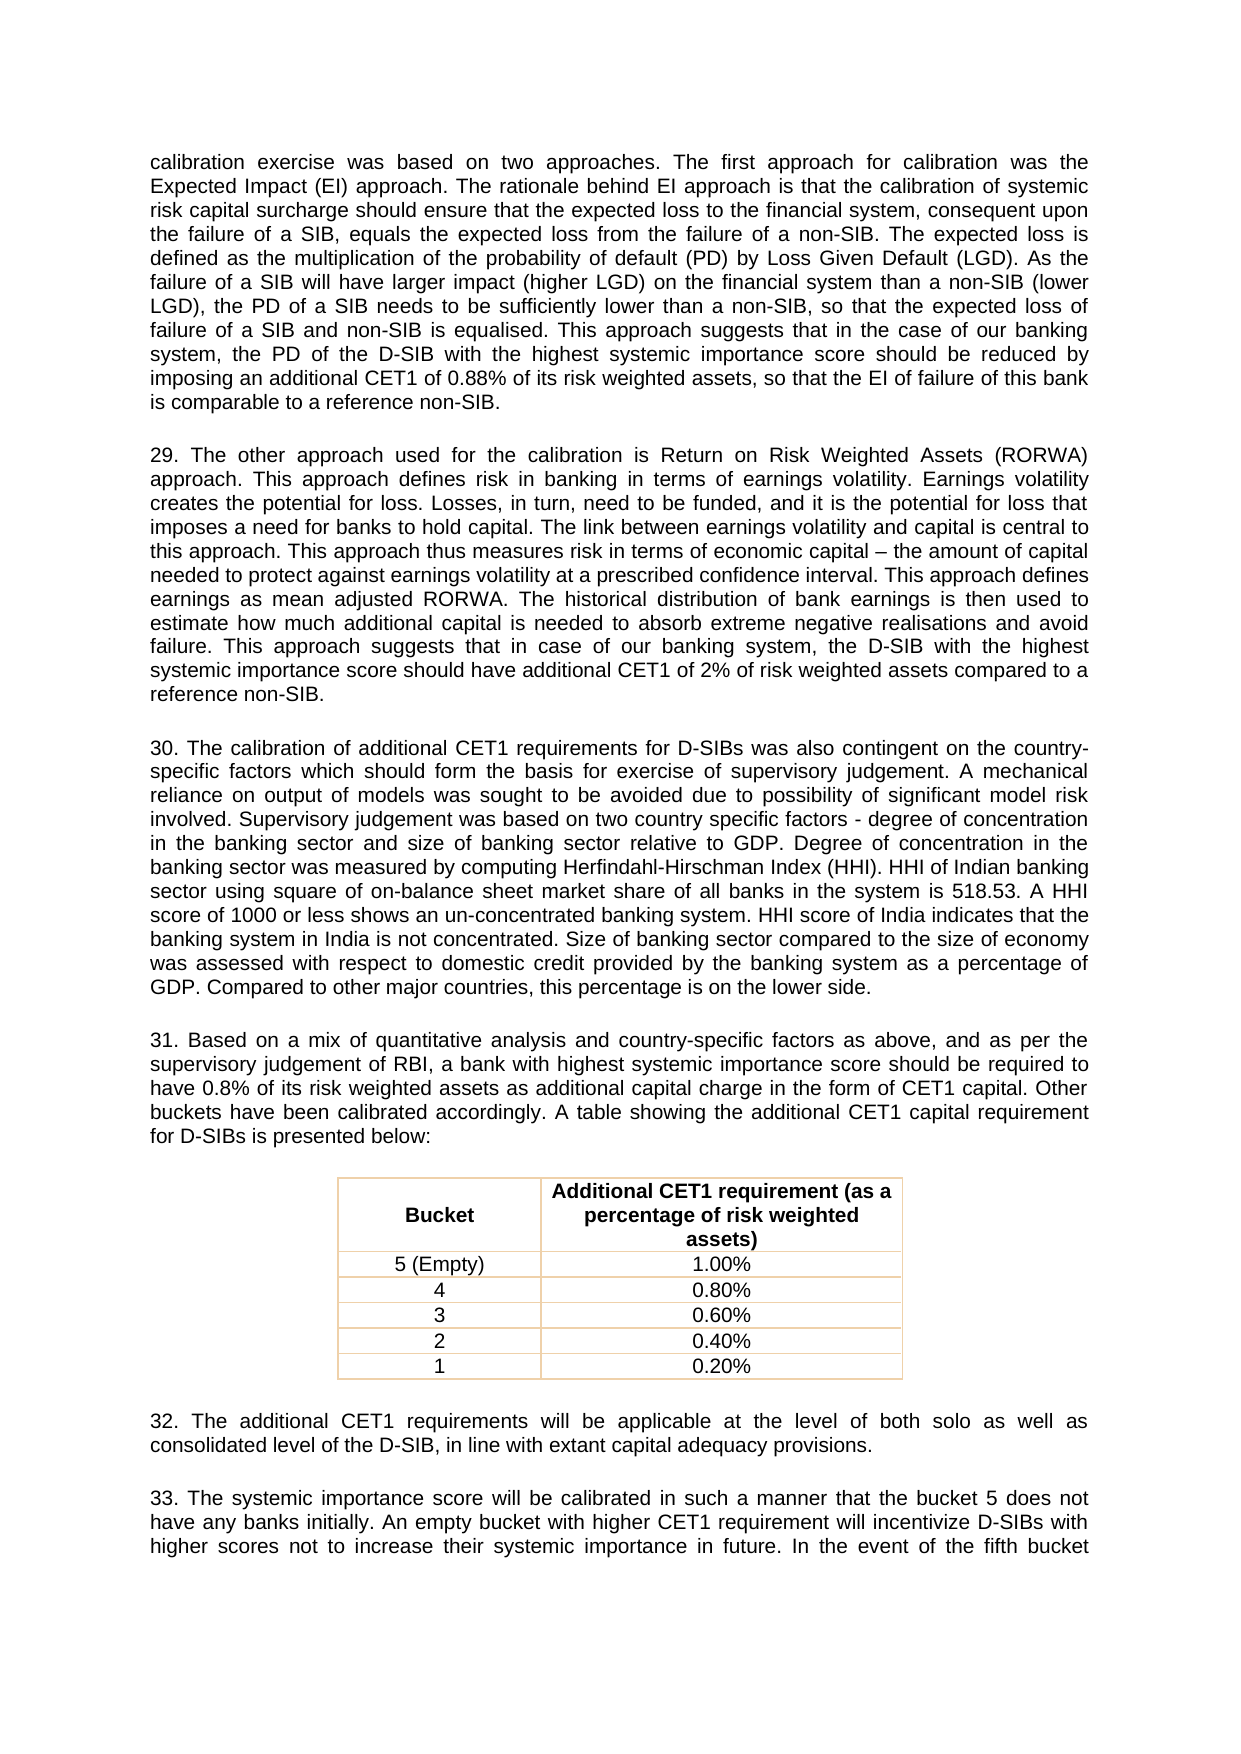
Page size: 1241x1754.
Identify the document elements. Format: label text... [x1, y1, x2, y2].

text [150, 1486, 1090, 1558]
table_cell 0.60% [542, 1302, 902, 1327]
table_header Additional CET1 requirement (as a percentage of risk weighted assets) [542, 1179, 902, 1251]
table_cell 4 [339, 1278, 540, 1302]
table_cell 5 (Empty) [339, 1252, 540, 1276]
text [150, 150, 1090, 413]
table_cell 0.80% [542, 1276, 902, 1302]
table_cell 0.40% [542, 1327, 902, 1353]
table_cell 2 [339, 1329, 540, 1353]
table_cell 1.00% [542, 1251, 902, 1276]
text 30. The calibration of additional CET1 requirements for D-SIBs was also contingent on the country-specific factors which should form the basis for exercise of supervisory judgement. A mechanical reliance on output of models was sought to be avoided due to possibility of significant model risk involved. Supervisory judgement was based on two country specific factors - degree of concentration in the banking sector and size of banking sector relative to GDP. Degree of concentration in the banking sector was measured by computing Herfindahl-Hirschman Index (HHI). HHI of Indian banking sector using square of on-balance sheet market share of all banks in the system is 518.53. A HHI score of 1000 or less shows an un-concentrated banking system. HHI score of India indicates that the banking system in India is not concentrated. Size of banking sector compared to the size of economy was assessed with respect to domestic credit provided by the banking system as a percentage of GDP. Compared to other major countries, this percentage is on the lower side. [150, 735, 1090, 999]
text 31. Based on a mix of quantitative analysis and country-specific factors as above, and as per the supervisory judgement of RBI, a bank with highest systemic importance score should be required to have 0.8% of its risk weighted assets as additional capital charge in the form of CET1 capital. Other buckets have been calibrated accordingly. A table showing the additional CET1 capital requirement for D-SIBs is presented below: [150, 1028, 1090, 1148]
table_header Bucket [339, 1179, 540, 1251]
table_cell 0.20% [542, 1353, 902, 1378]
text 32. The additional CET1 requirements will be applicable at the level of both solo as well as consolidated level of the D-SIB, in line with extant capital adequacy provisions. [150, 1409, 1090, 1457]
text 29. The other approach used for the calibration is Return on Risk Weighted Assets (RORWA) approach. This approach defines risk in banking in terms of earnings volatility. Earnings volatility creates the potential for loss. Losses, in turn, need to be funded, and it is the potential for loss that imposes a need for banks to hold capital. The link between earnings volatility and capital is central to this approach. This approach thus measures risk in terms of economic capital – the amount of capital needed to protect against earnings volatility at a prescribed confidence interval. This approach defines earnings as mean adjusted RORWA. The historical distribution of bank earnings is then used to estimate how much additional capital is needed to absorb extreme negative realisations and avoid failure. This approach suggests that in case of our banking system, the D-SIB with the highest systemic importance score should have additional CET1 of 2% of risk weighted assets compared to a reference non-SIB. [150, 443, 1090, 706]
table_cell 3 [339, 1303, 540, 1327]
table_cell 1 [339, 1354, 540, 1378]
